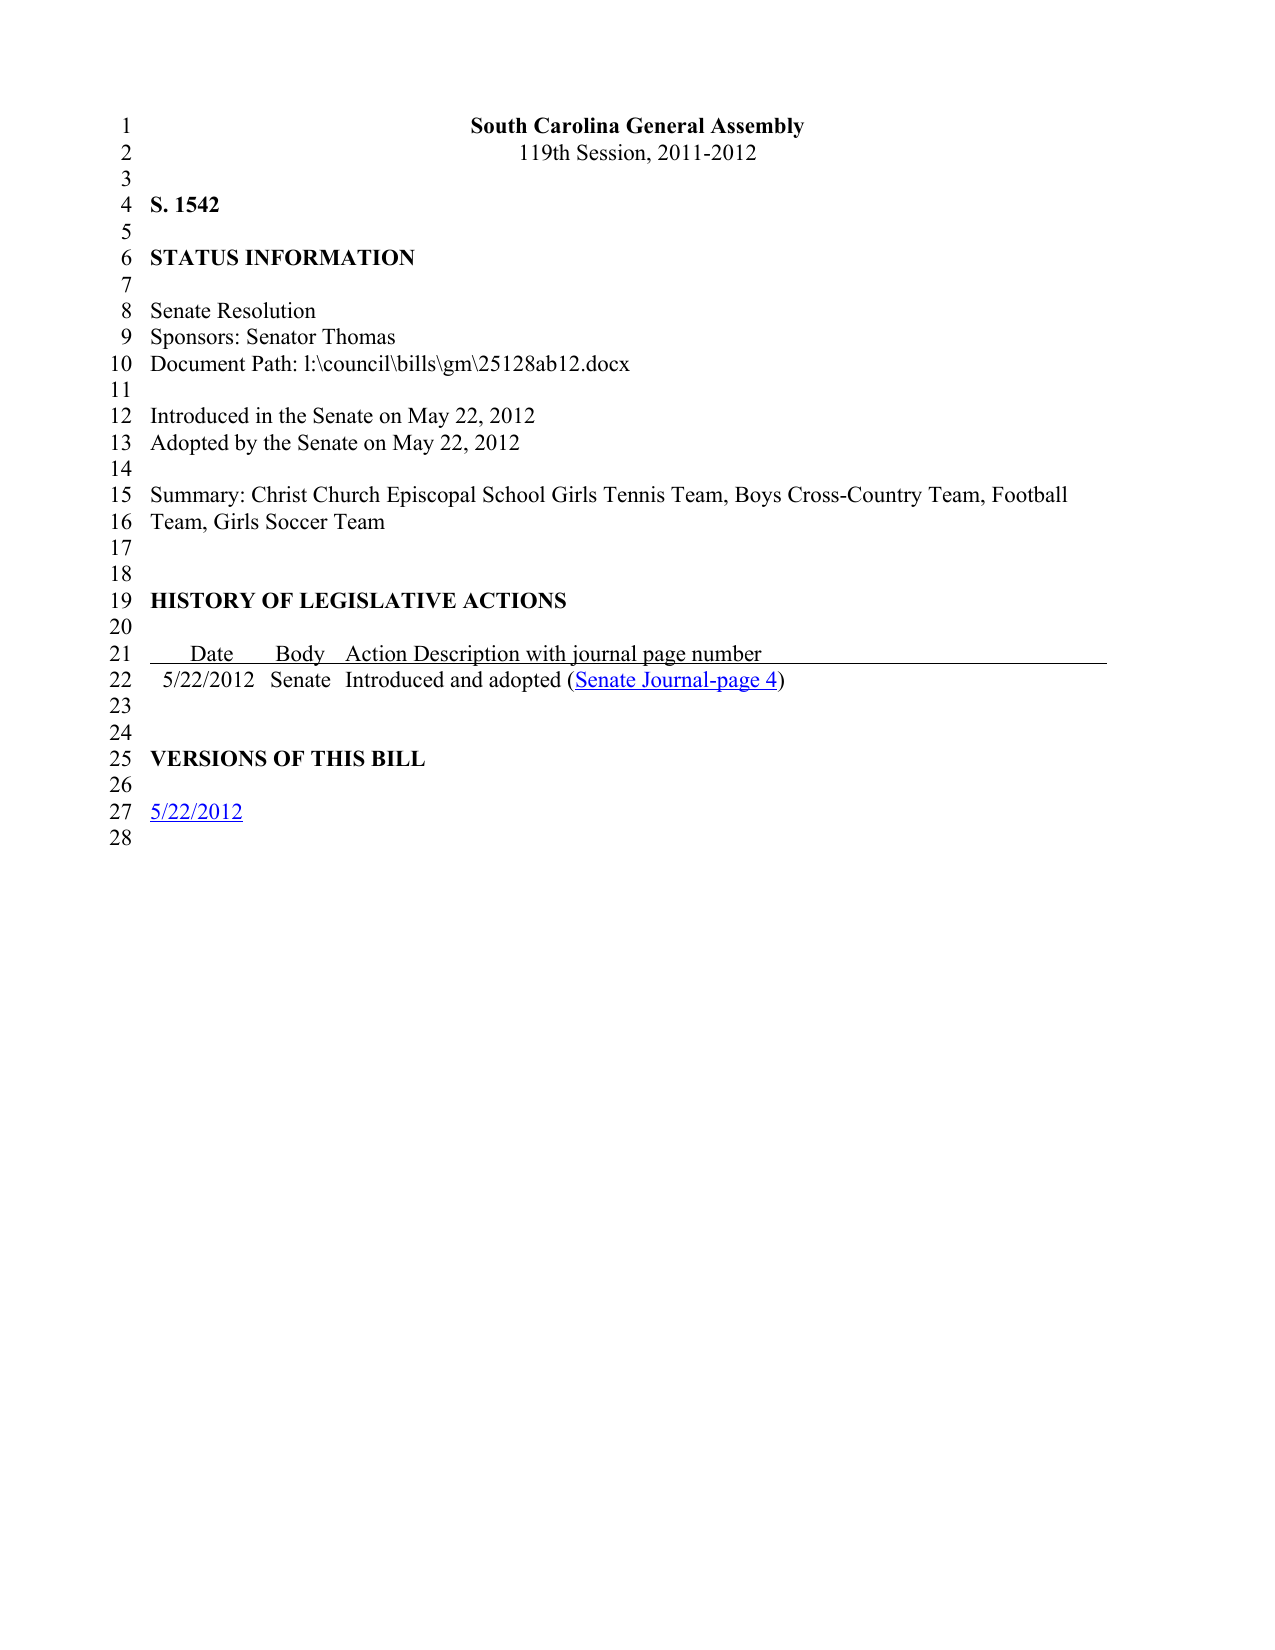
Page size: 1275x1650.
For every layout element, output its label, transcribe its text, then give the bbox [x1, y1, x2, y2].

text 5/22/2012 [150, 798, 1125, 824]
text Sponsors: Senator Thomas [150, 323, 1125, 350]
text Introduced in the Senate on May 22, 2012 [150, 402, 1125, 429]
text STATUS INFORMATION [150, 244, 1125, 271]
text Senate Resolution [150, 297, 1125, 323]
text HISTORY OF LEGISLATIVE ACTIONS [150, 587, 1125, 613]
text Document Path: l:\council\bills\gm\25128ab12.docx [150, 350, 1125, 376]
text Summary: Christ Church Episcopal School Girls Tennis Team, Boys Cross-Country Team, Football Team, Girls Soccer Team [150, 481, 1125, 534]
text VERSIONS OF THIS BILL [150, 745, 1125, 771]
text Adopted by the Senate on May 22, 2012 [150, 429, 1125, 455]
text South Carolina General Assembly [150, 112, 1125, 139]
text 119th Session, 2011-2012 [150, 139, 1125, 165]
text S. 1542 [150, 192, 1125, 218]
text Date Body Action Description with journal page number [150, 639, 1125, 666]
text 5/22/2012 Senate Introduced and adopted (Senate Journal-page 4) [150, 666, 1125, 692]
